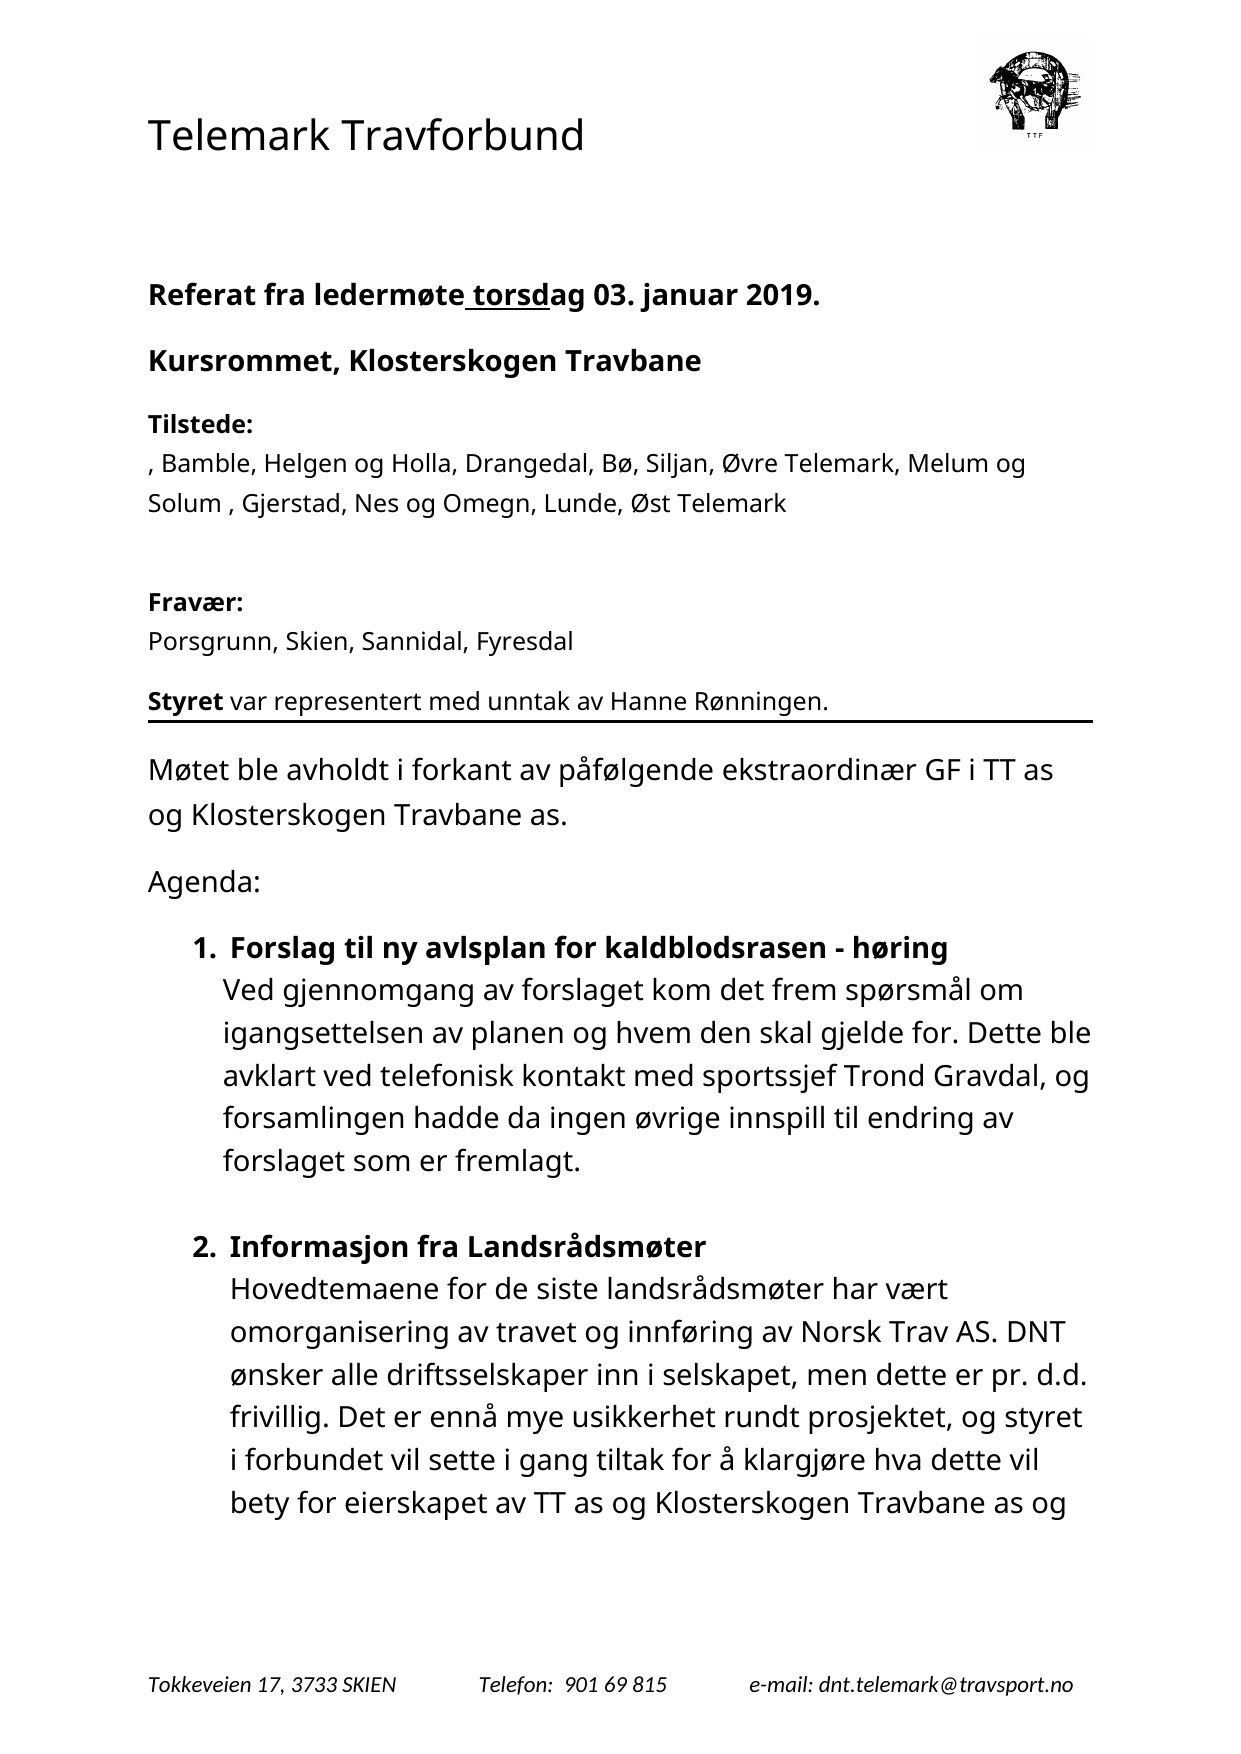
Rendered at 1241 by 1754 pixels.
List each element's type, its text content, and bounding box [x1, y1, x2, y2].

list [229, 1268, 1093, 1522]
list Forslag til ny avlsplan for kaldblodsrasen - høring [192, 927, 1093, 967]
text Tilstede: , Bamble, Helgen og Holla, Drangedal, Bø, Siljan, Øvre Telemark, Melum og Solum , Gjerstad, Nes og Omegn, Lunde, Øst Telemark [148, 407, 1093, 558]
text Fravær: Porsgrunn, Skien, Sannidal, Fyresdal [148, 584, 1093, 658]
text Referat fra ledermøte torsdag 03. januar 2019. [148, 274, 1093, 314]
text Møtet ble avholdt i forkant av påfølgende ekstraordinær GF i TT as og Klosterskogen Travbane as. [148, 749, 1093, 834]
text Agenda: [148, 861, 1093, 901]
text Styret var representert med unntak av Hanne Rønningen. [148, 683, 1093, 720]
text Kursrommet, Klosterskogen Travbane [148, 340, 1093, 380]
list Ved gjennomgang av forslaget kom det frem spørsmål om igangsettelsen av planen og hvem den skal gjelde for. Dette ble avklart ved telefonisk kontakt med sportssjef Trond Gravdal, og forsamlingen hadde da ingen øvrige innspill til endring av forslaget som er fremlagt. [223, 969, 1093, 1180]
list Informasjon fra Landsrådsmøter [192, 1226, 1093, 1266]
